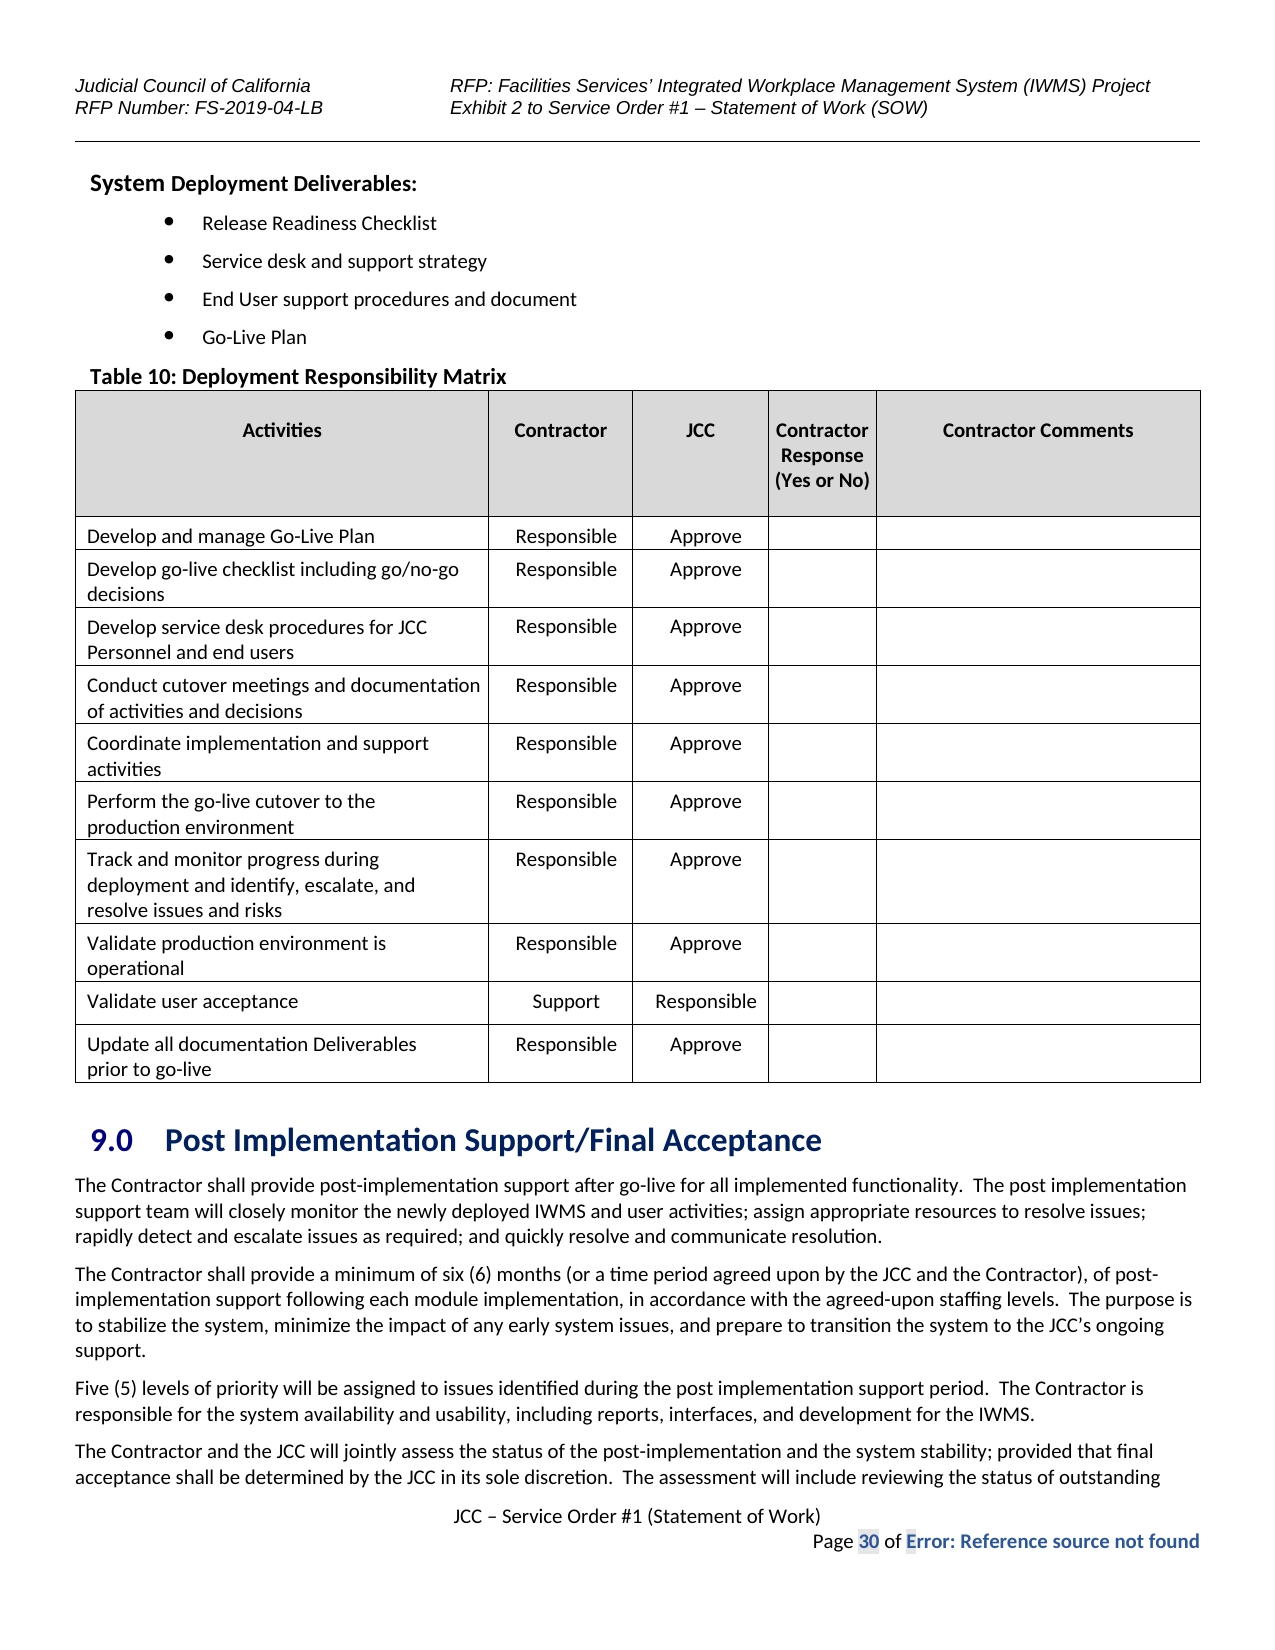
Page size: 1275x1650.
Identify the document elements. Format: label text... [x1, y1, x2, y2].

table_cell Responsible [489, 608, 632, 665]
text The Contractor shall provide a minimum of six (6) months (or a time period agreed upon by the JCC and the Contractor), of post-implementation support following each module implementation, in accordance with the agreed-upon staffing levels. The purpose is to stabilize the system, minimize the impact of any early system issues, and prepare to transition the system to the JCC’s ongoing support. [75, 1261, 1200, 1363]
table_cell [769, 982, 876, 1024]
table_cell [877, 1025, 1200, 1082]
table_cell Responsible [489, 782, 632, 839]
table_cell Responsible [489, 517, 632, 548]
table_cell [769, 666, 876, 723]
text Five (5) levels of priority will be assigned to issues identified during the post implementation support period. The Contractor is responsible for the system availability and usability, including reports, interfaces, and development for the IWMS. [75, 1375, 1200, 1426]
list Release Readiness Checklist [164, 210, 1200, 236]
table_cell Update all documentation Deliverables prior to go-live [76, 1025, 488, 1082]
text The Contractor shall provide post-implementation support after go-live for all implemented functionality. The post implementation support team will closely monitor the newly deployed IWMS and user activities; assign appropriate resources to resolve issues; rapidly detect and escalate issues as required; and quickly resolve and communicate resolution. [75, 1172, 1200, 1249]
table_cell [769, 517, 876, 548]
table_cell [769, 1025, 876, 1082]
table_cell Conduct cutover meetings and documentation of activities and decisions [76, 666, 488, 723]
table_cell Validate production environment is operational [76, 924, 488, 981]
table_cell [877, 666, 1200, 723]
text Table 10: Deployment Responsibility Matrix [90, 362, 1200, 390]
table_cell Develop service desk procedures for JCC Personnel and end users [76, 608, 488, 665]
table_cell [877, 840, 1200, 923]
table_cell Develop go-live checklist including go/no-go decisions [76, 550, 488, 607]
table_cell [877, 550, 1200, 607]
table_cell Approve [633, 517, 768, 548]
table_cell [877, 982, 1200, 1024]
table_cell Validate user acceptance [76, 982, 488, 1024]
table_cell Responsible [489, 666, 632, 723]
table_header Contractor Response (Yes or No) [769, 391, 876, 516]
table_cell [877, 782, 1200, 839]
table_cell [877, 724, 1200, 781]
table_cell [877, 924, 1200, 981]
table_cell [769, 550, 876, 607]
table_cell [769, 840, 876, 923]
list End User support procedures and document [164, 286, 1200, 312]
table_cell [877, 608, 1200, 665]
table_cell Develop and manage Go-Live Plan [76, 517, 488, 548]
text System Deployment Deliverables: [90, 168, 1200, 198]
table_cell Responsible [489, 724, 632, 781]
table_cell [769, 782, 876, 839]
table_header Contractor Comments [877, 391, 1200, 516]
table_cell Approve [633, 782, 768, 839]
table_cell Support [489, 982, 632, 1024]
table_cell [769, 924, 876, 981]
table_cell Responsible [489, 1025, 632, 1082]
table_cell Approve [633, 724, 768, 781]
table_cell Coordinate implementation and support activities [76, 724, 488, 781]
table_cell Responsible [489, 840, 632, 923]
table_cell Approve [633, 1025, 768, 1082]
table_cell Approve [633, 550, 768, 607]
table_header Contractor [489, 391, 632, 516]
table_cell Track and monitor progress during deployment and identify, escalate, and resolve issues and risks [76, 840, 488, 923]
table_header Activities [76, 391, 488, 516]
table_cell Perform the go-live cutover to the production environment [76, 782, 488, 839]
text Post Implementation Support/Final Acceptance [90, 1119, 1200, 1160]
table_cell Approve [633, 924, 768, 981]
table_cell [877, 517, 1200, 548]
table_cell [769, 724, 876, 781]
list Service desk and support strategy [164, 248, 1200, 274]
table_cell Approve [633, 666, 768, 723]
table_cell Responsible [489, 550, 632, 607]
table_header JCC [633, 391, 768, 516]
table_cell Approve [633, 608, 768, 665]
table_cell [769, 608, 876, 665]
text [75, 1439, 1200, 1489]
table_cell Responsible [633, 982, 768, 1024]
list Go-Live Plan [164, 324, 1200, 350]
table_cell Approve [633, 840, 768, 923]
table_cell Responsible [489, 924, 632, 981]
